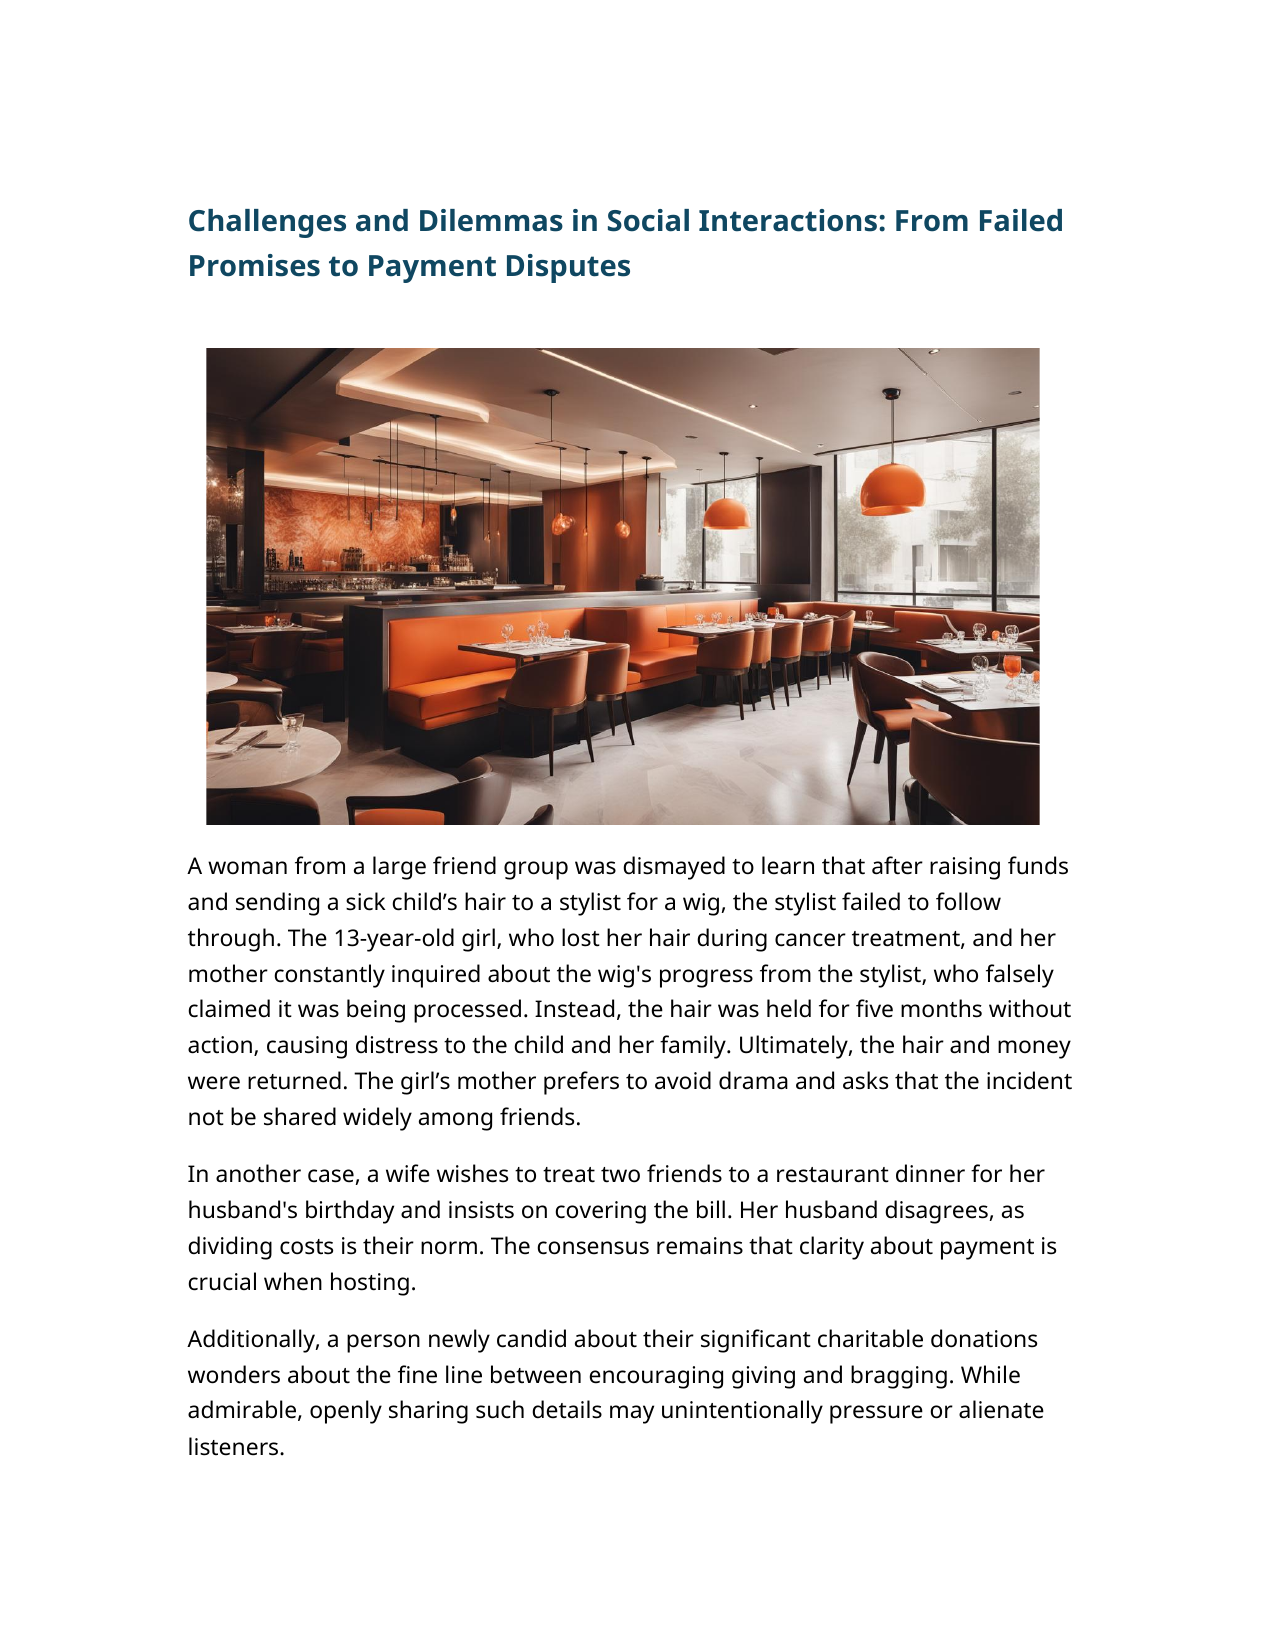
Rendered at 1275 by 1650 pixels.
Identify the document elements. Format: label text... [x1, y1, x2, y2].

text A woman from a large friend group was dismayed to learn that after raising funds and sending a sick child’s hair to a stylist for a wig, the stylist failed to follow through. The 13-year-old girl, who lost her hair during cancer treatment, and her mother constantly inquired about the wig's progress from the stylist, who falsely claimed it was being processed. Instead, the hair was held for five months without action, causing distress to the child and her family. Ultimately, the hair and money were returned. The girl’s mother prefers to avoid drama and asks that the incident not be shared widely among friends. [187, 850, 1087, 1132]
subtitle Challenges and Dilemmas in Social Interactions: From Failed Promises to Payment Disputes [187, 200, 1087, 285]
text Additionally, a person newly candid about their significant charitable donations wonders about the fine line between encouraging giving and bragging. While admirable, openly sharing such details may unintentionally pressure or alienate listeners. [187, 1323, 1087, 1462]
picture [206, 348, 1040, 825]
text In another case, a wife wishes to treat two friends to a restaurant dinner for her husband's birthday and insists on covering the bill. Her husband disagrees, as dividing costs is their norm. The consensus remains that clarity about payment is crucial when hosting. [187, 1158, 1087, 1297]
